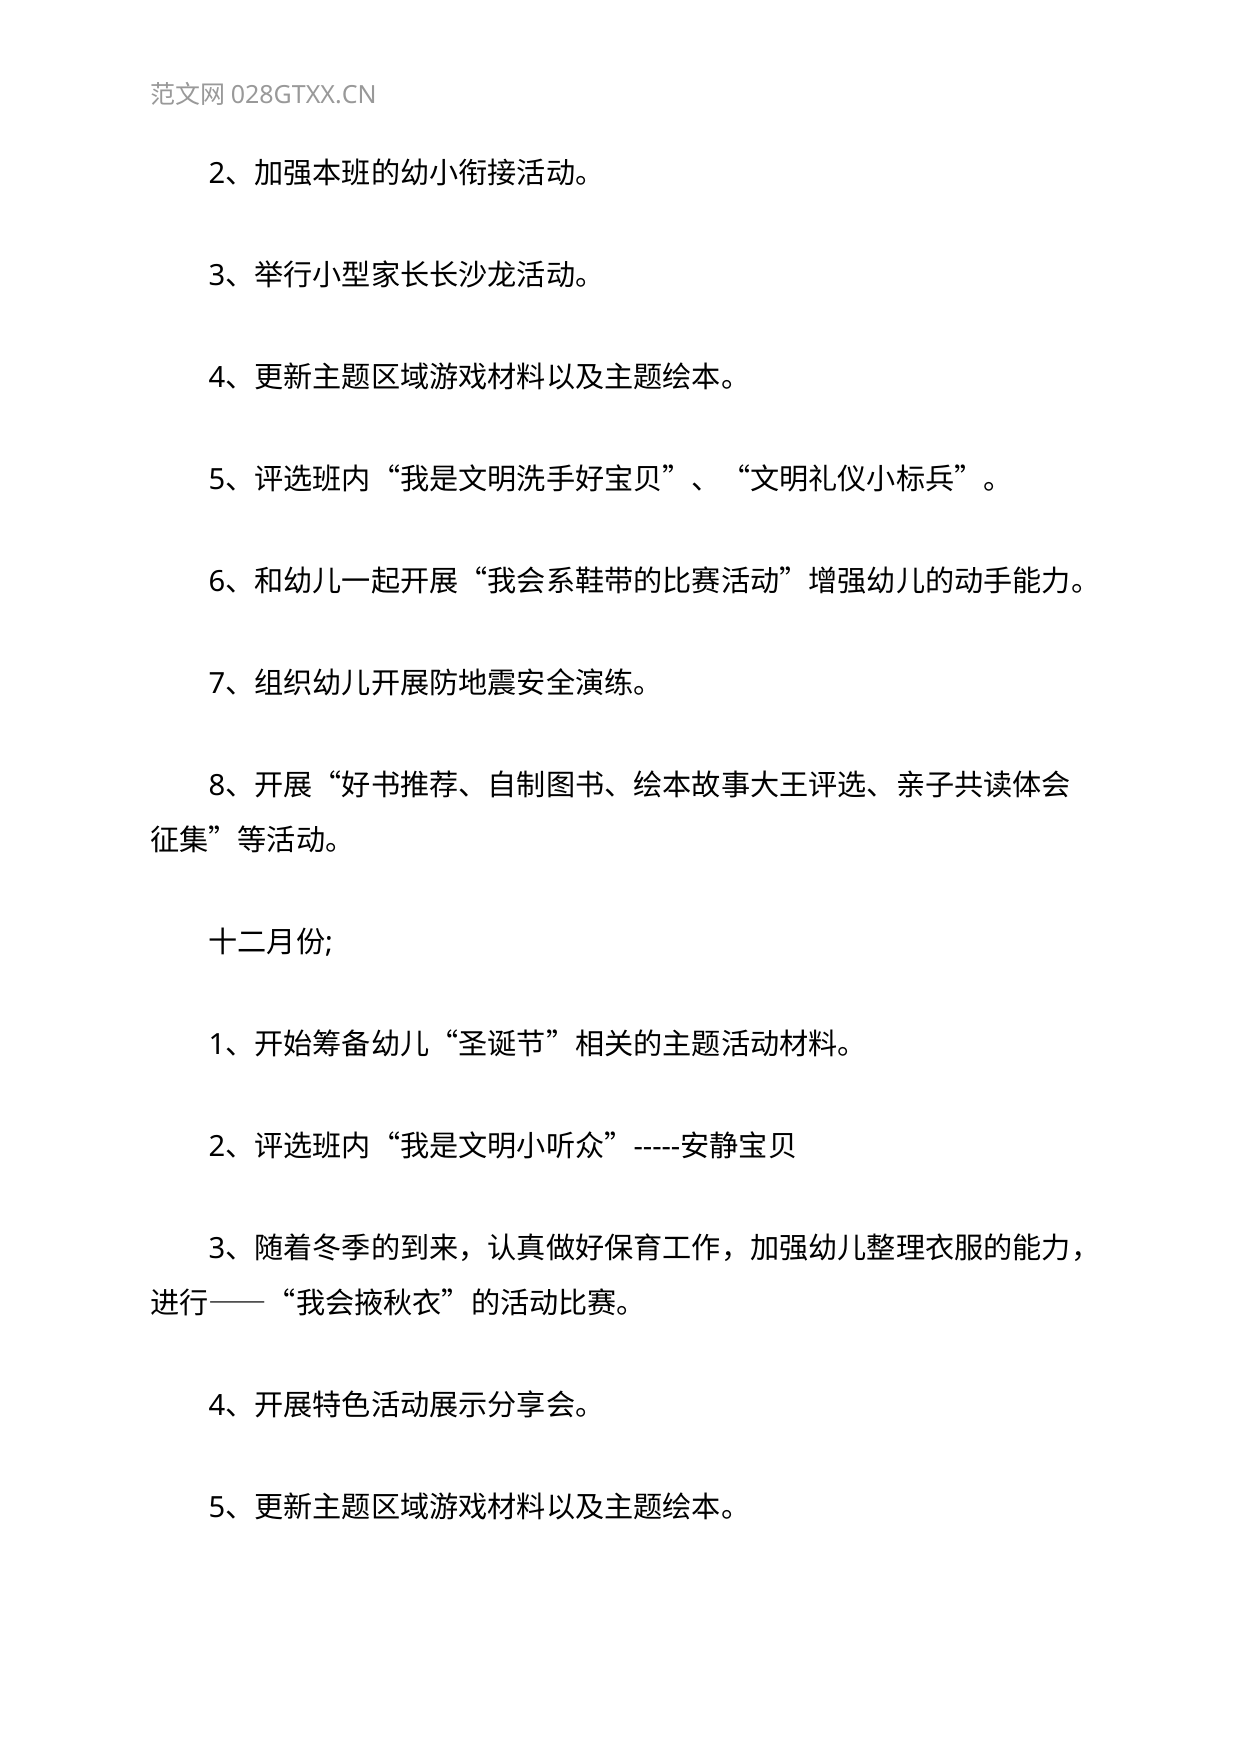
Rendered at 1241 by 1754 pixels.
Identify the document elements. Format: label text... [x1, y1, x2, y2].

text 5、更新主题区域游戏材料以及主题绘本。 [150, 1483, 1090, 1526]
text 7、组织幼儿开展防地震安全演练。 [150, 660, 1090, 702]
text 4、更新主题区域游戏材料以及主题绘本。 [150, 354, 1090, 396]
text 2、加强本班的幼小衔接活动。 [150, 150, 1090, 192]
text 3、随着冬季的到来，认真做好保育工作，加强幼儿整理衣服的能力，进行——“我会掖秋衣”的活动比赛。 [150, 1224, 1090, 1322]
text 十二月份; [150, 919, 1090, 961]
text 2、评选班内“我是文明小听众”-----安静宝贝 [150, 1123, 1090, 1165]
text 3、举行小型家长长沙龙活动。 [150, 252, 1090, 294]
text 6、和幼儿一起开展“我会系鞋带的比赛活动”增强幼儿的动手能力。 [150, 558, 1090, 600]
text 5、评选班内“我是文明洗手好宝贝”、“文明礼仪小标兵”。 [150, 456, 1090, 498]
text 8、开展“好书推荐、自制图书、绘本故事大王评选、亲子共读体会征集”等活动。 [150, 762, 1090, 859]
text 4、开展特色活动展示分享会。 [150, 1381, 1090, 1424]
text 1、开始筹备幼儿“圣诞节”相关的主题活动材料。 [150, 1021, 1090, 1063]
